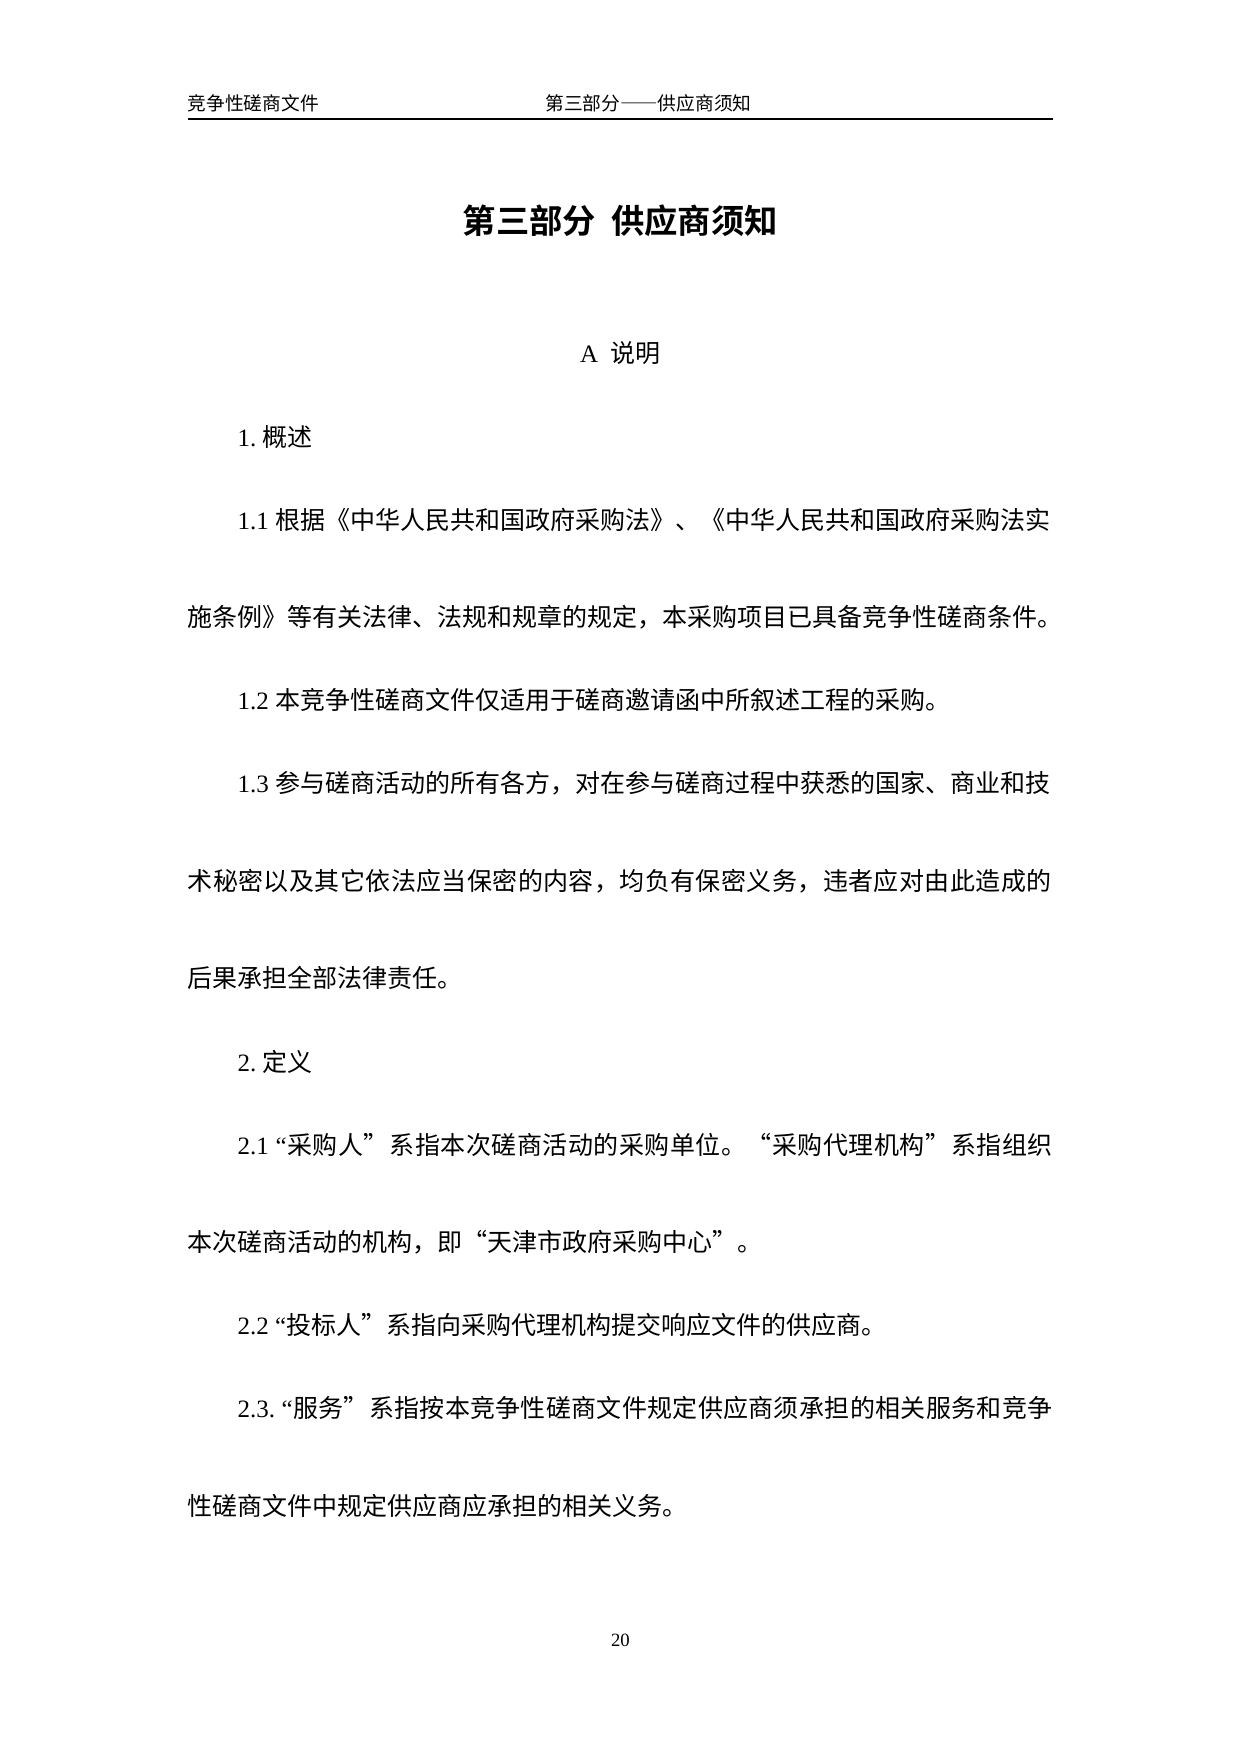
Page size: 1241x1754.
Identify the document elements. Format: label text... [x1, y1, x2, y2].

text 1.2 本竞争性磋商文件仅适用于磋商邀请函中所叙述工程的采购。 [187, 666, 1053, 731]
text 2.2 “投标人”系指向采购代理机构提交响应文件的供应商。 [187, 1291, 1053, 1356]
text 1.3 参与磋商活动的所有各方，对在参与磋商过程中获悉的国家、商业和技术秘密以及其它依法应当保密的内容，均负有保密义务，违者应对由此造成的后果承担全部法律责任。 [187, 749, 1053, 1009]
subtitle 第三部分 供应商须知 [187, 187, 1053, 252]
text 2.1 “采购人”系指本次磋商活动的采购单位。“采购代理机构”系指组织本次磋商活动的机构，即“天津市政府采购中心”。 [187, 1111, 1053, 1273]
text 1. 概述 [187, 403, 1053, 468]
text 1.1 根据《中华人民共和国政府采购法》、《中华人民共和国政府采购法实施条例》等有关法律、法规和规章的规定，本采购项目已具备竞争性磋商条件。 [187, 486, 1053, 648]
text A 说明 [187, 319, 1053, 384]
text 2. 定义 [187, 1028, 1053, 1093]
text 2.3. “服务”系指按本竞争性磋商文件规定供应商须承担的相关服务和竞争性磋商文件中规定供应商应承担的相关义务。 [187, 1374, 1053, 1537]
